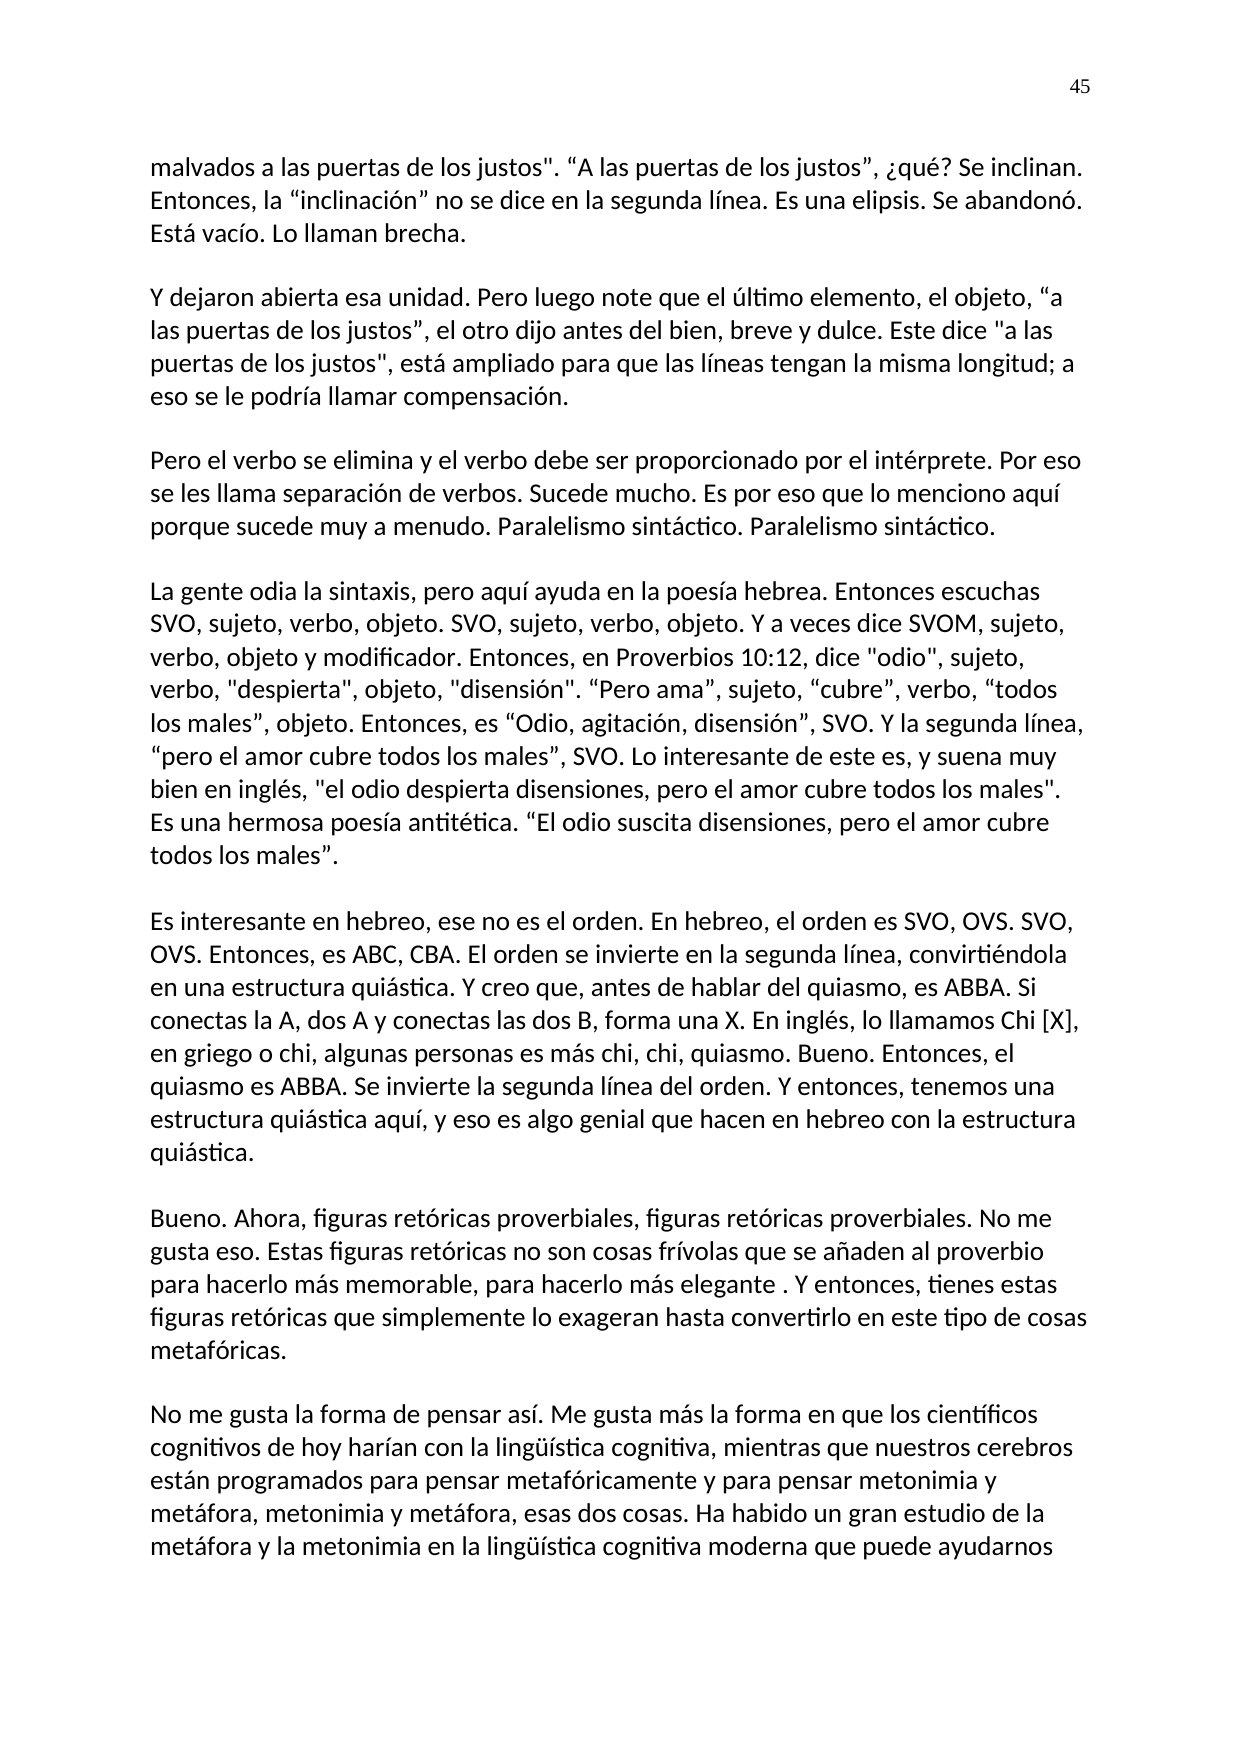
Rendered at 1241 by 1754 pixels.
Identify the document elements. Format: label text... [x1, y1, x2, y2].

text Es interesante en hebreo, ese no es el orden. En hebreo, el orden es SVO, OVS. SVO, OVS. Entonces, es ABC, CBA. El orden se invierte en la segunda línea, convirtiéndola en una estructura quiástica. Y creo que, antes de hablar del quiasmo, es ABBA. Si conectas la A, dos A y conectas las dos B, forma una X. En inglés, lo llamamos Chi [X], en griego o chi, algunas personas es más chi, chi, quiasmo. Bueno. Entonces, el quiasmo es ABBA. Se invierte la segunda línea del orden. Y entonces, tenemos una estructura quiástica aquí, y eso es algo genial que hacen en hebreo con la estructura quiástica. [150, 904, 1090, 1168]
text Bueno. Ahora, figuras retóricas proverbiales, figuras retóricas proverbiales. No me gusta eso. Estas figuras retóricas no son cosas frívolas que se añaden al proverbio para hacerlo más memorable, para hacerlo más elegante . Y entonces, tienes estas figuras retóricas que simplemente lo exageran hasta convertirlo en este tipo de cosas metafóricas. [150, 1201, 1090, 1366]
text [150, 1397, 1090, 1562]
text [150, 150, 1090, 249]
text Pero el verbo se elimina y el verbo debe ser proporcionado por el intérprete. Por eso se les llama separación de verbos. Sucede mucho. Es por eso que lo menciono aquí porque sucede muy a menudo. Paralelismo sintáctico. Paralelismo sintáctico. [150, 443, 1090, 542]
text La gente odia la sintaxis, pero aquí ayuda en la poesía hebrea. Entonces escuchas SVO, sujeto, verbo, objeto. SVO, sujeto, verbo, objeto. Y a veces dice SVOM, sujeto, verbo, objeto y modificador. Entonces, en Proverbios 10:12, dice "odio", sujeto, verbo, "despierta", objeto, "disensión". “Pero ama”, sujeto, “cubre”, verbo, “todos los males”, objeto. Entonces, es “Odio, agitación, disensión”, SVO. Y la segunda línea, “pero el amor cubre todos los males”, SVO. Lo interesante de este es, y suena muy bien en inglés, "el odio despierta disensiones, pero el amor cubre todos los males". Es una hermosa poesía antitética. “El odio suscita disensiones, pero el amor cubre todos los males”. [150, 574, 1090, 871]
text Y dejaron abierta esa unidad. Pero luego note que el último elemento, el objeto, “a las puertas de los justos”, el otro dijo antes del bien, breve y dulce. Este dice "a las puertas de los justos", está ampliado para que las líneas tengan la misma longitud; a eso se le podría llamar compensación. [150, 280, 1090, 412]
